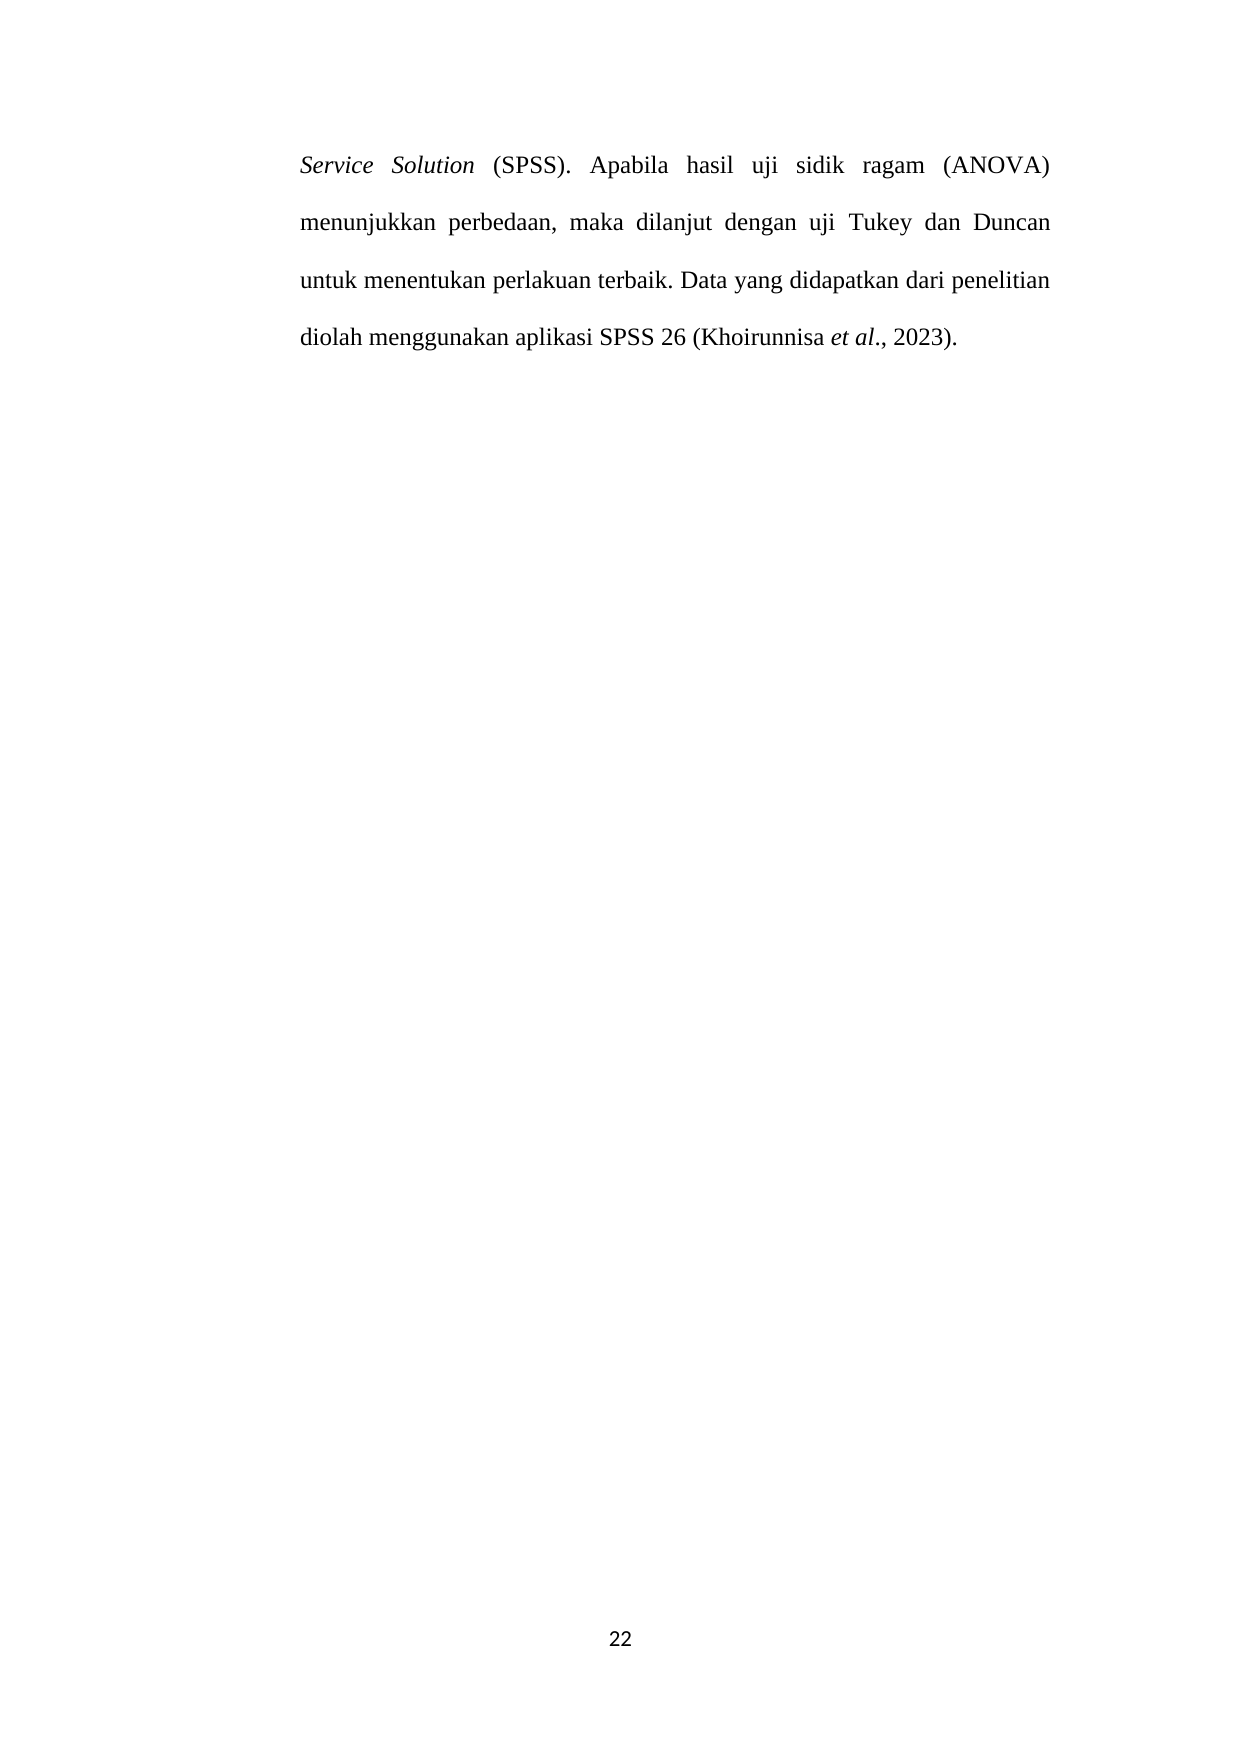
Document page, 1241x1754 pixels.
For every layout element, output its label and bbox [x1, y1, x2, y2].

text [300, 150, 1051, 351]
